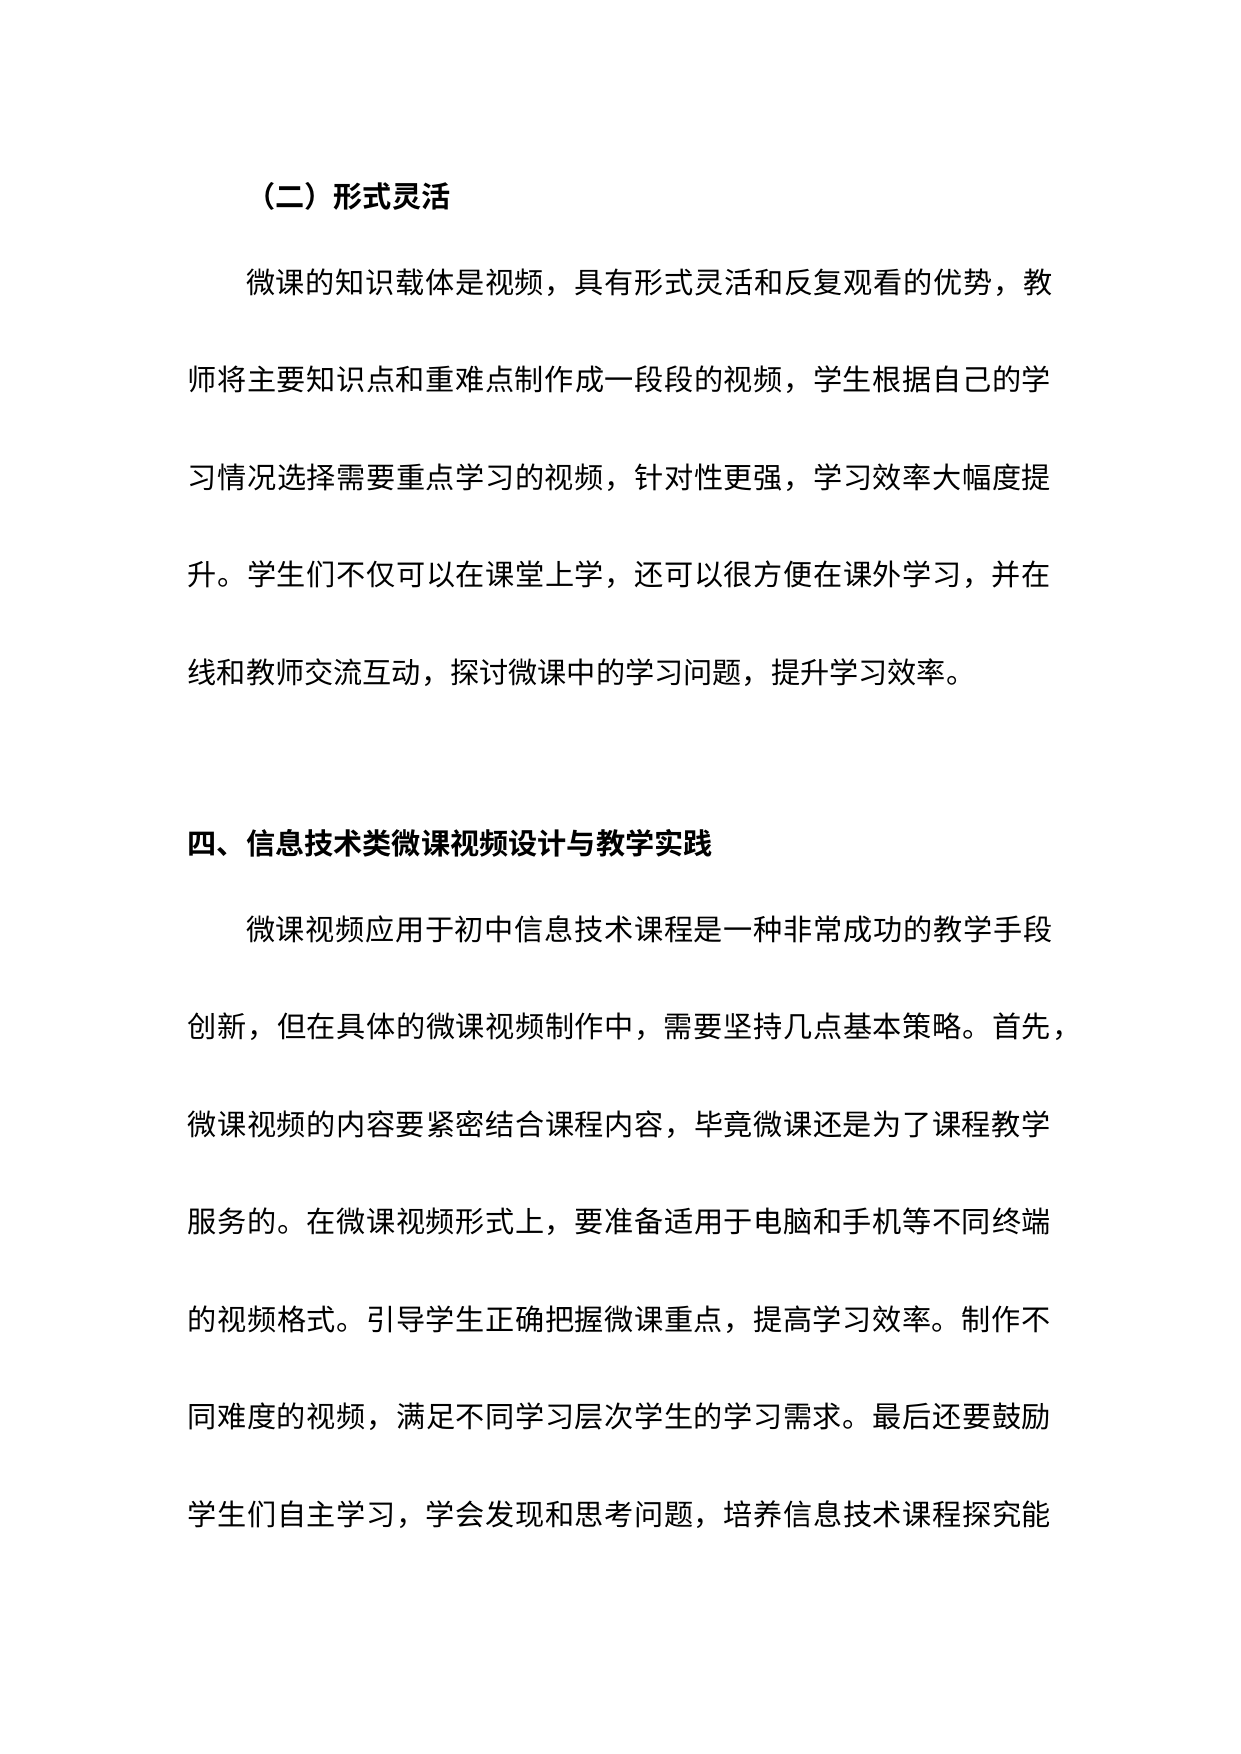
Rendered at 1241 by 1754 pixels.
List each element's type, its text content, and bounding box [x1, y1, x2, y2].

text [187, 895, 1053, 1545]
text （二）形式灵活 [187, 162, 1053, 227]
text 微课的知识载体是视频，具有形式灵活和反复观看的优势，教师将主要知识点和重难点制作成一段段的视频，学生根据自己的学习情况选择需要重点学习的视频，针对性更强，学习效率大幅度提升。学生们不仅可以在课堂上学，还可以很方便在课外学习，并在线和教师交流互动，探讨微课中的学习问题，提升学习效率。 [187, 248, 1053, 703]
text 四、信息技术类微课视频设计与教学实践 [187, 809, 1053, 874]
